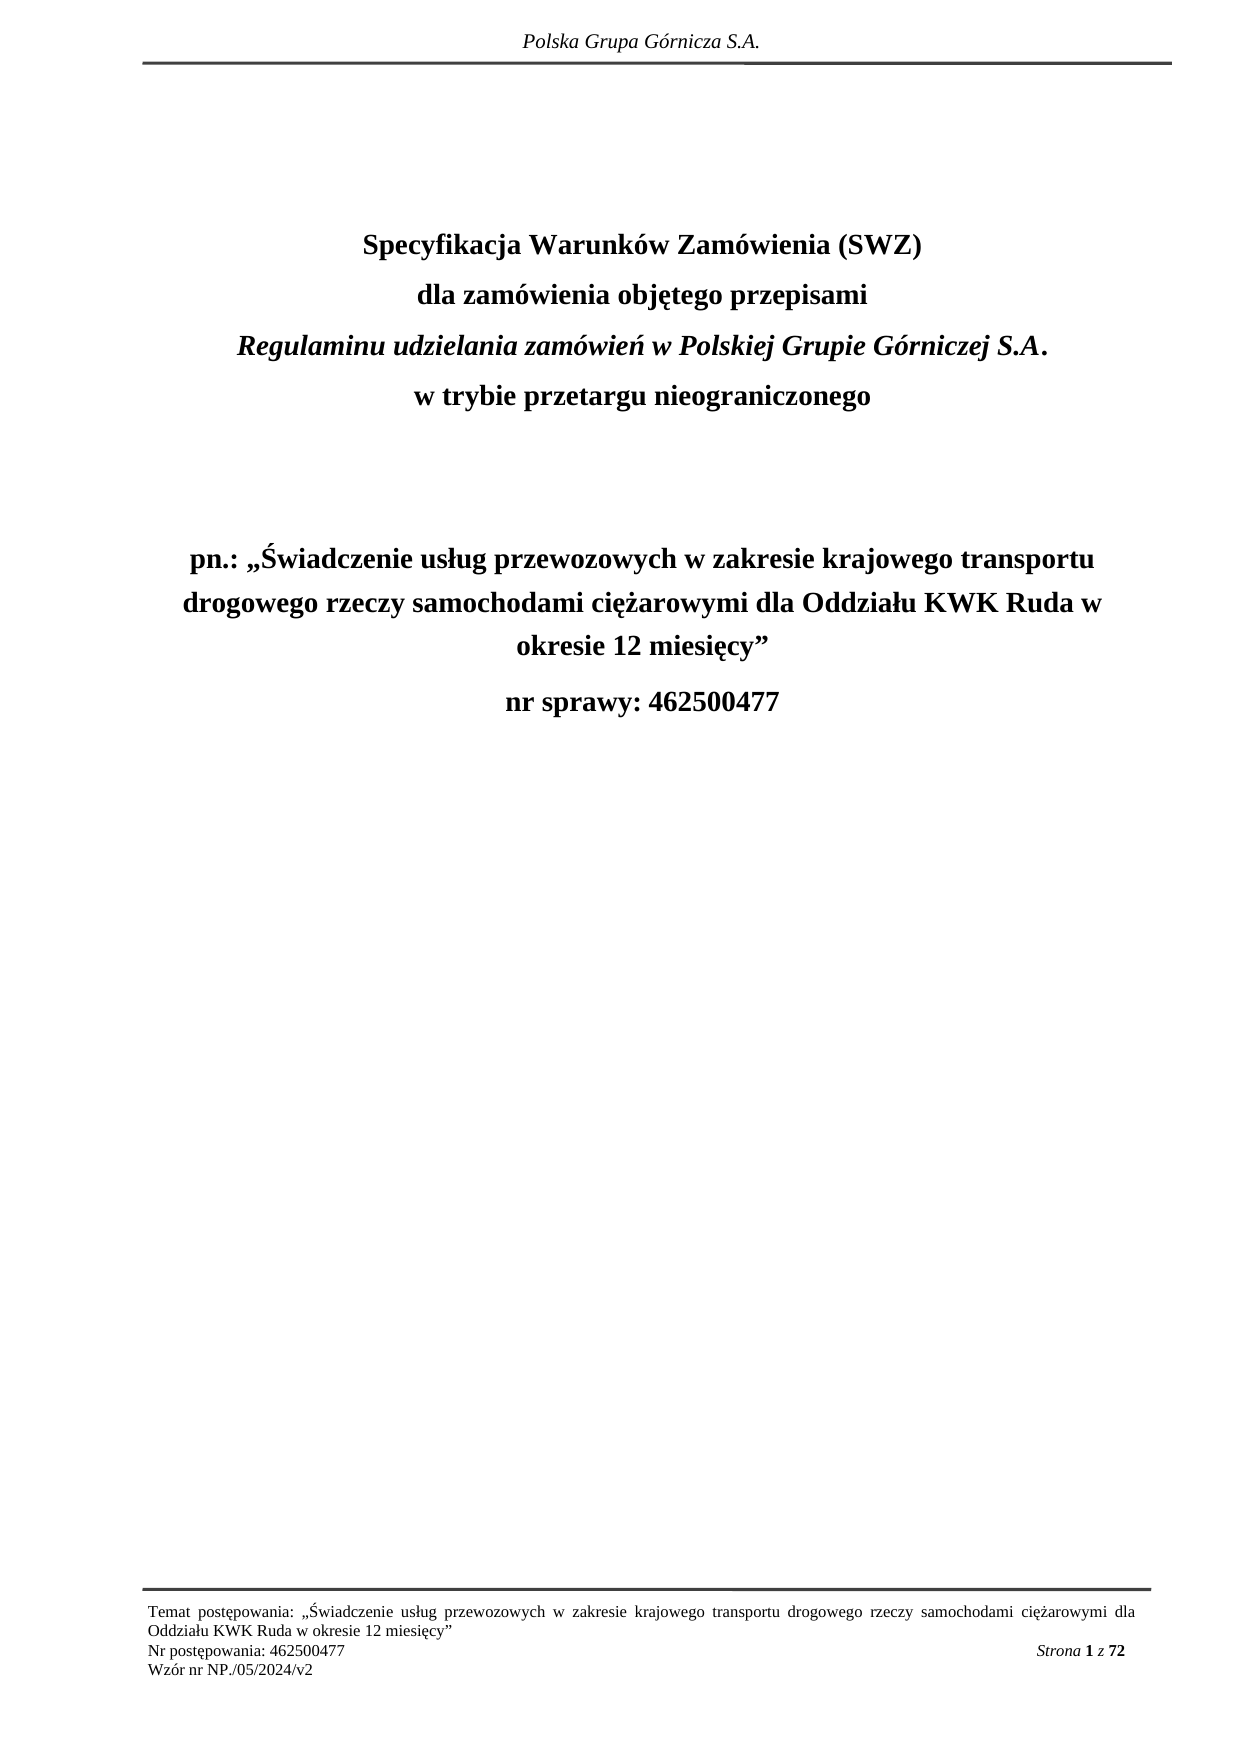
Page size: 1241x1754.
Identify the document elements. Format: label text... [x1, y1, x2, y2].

text w trybie przetargu nieograniczonego [148, 378, 1137, 411]
text nr sprawy: 462500477 [148, 684, 1137, 718]
text Regulaminu udzielania zamówień w Polskiej Grupie Górniczej S.A. [148, 328, 1137, 361]
text pn.: „Świadczenie usług przewozowych w zakresie krajowego transportu drogowego rzeczy samochodami ciężarowymi dla Oddziału KWK Ruda w okresie 12 miesięcy” [148, 541, 1137, 662]
text dla zamówienia objętego przepisami [148, 277, 1137, 311]
text Specyfikacja Warunków Zamówienia (SWZ) [148, 227, 1137, 261]
